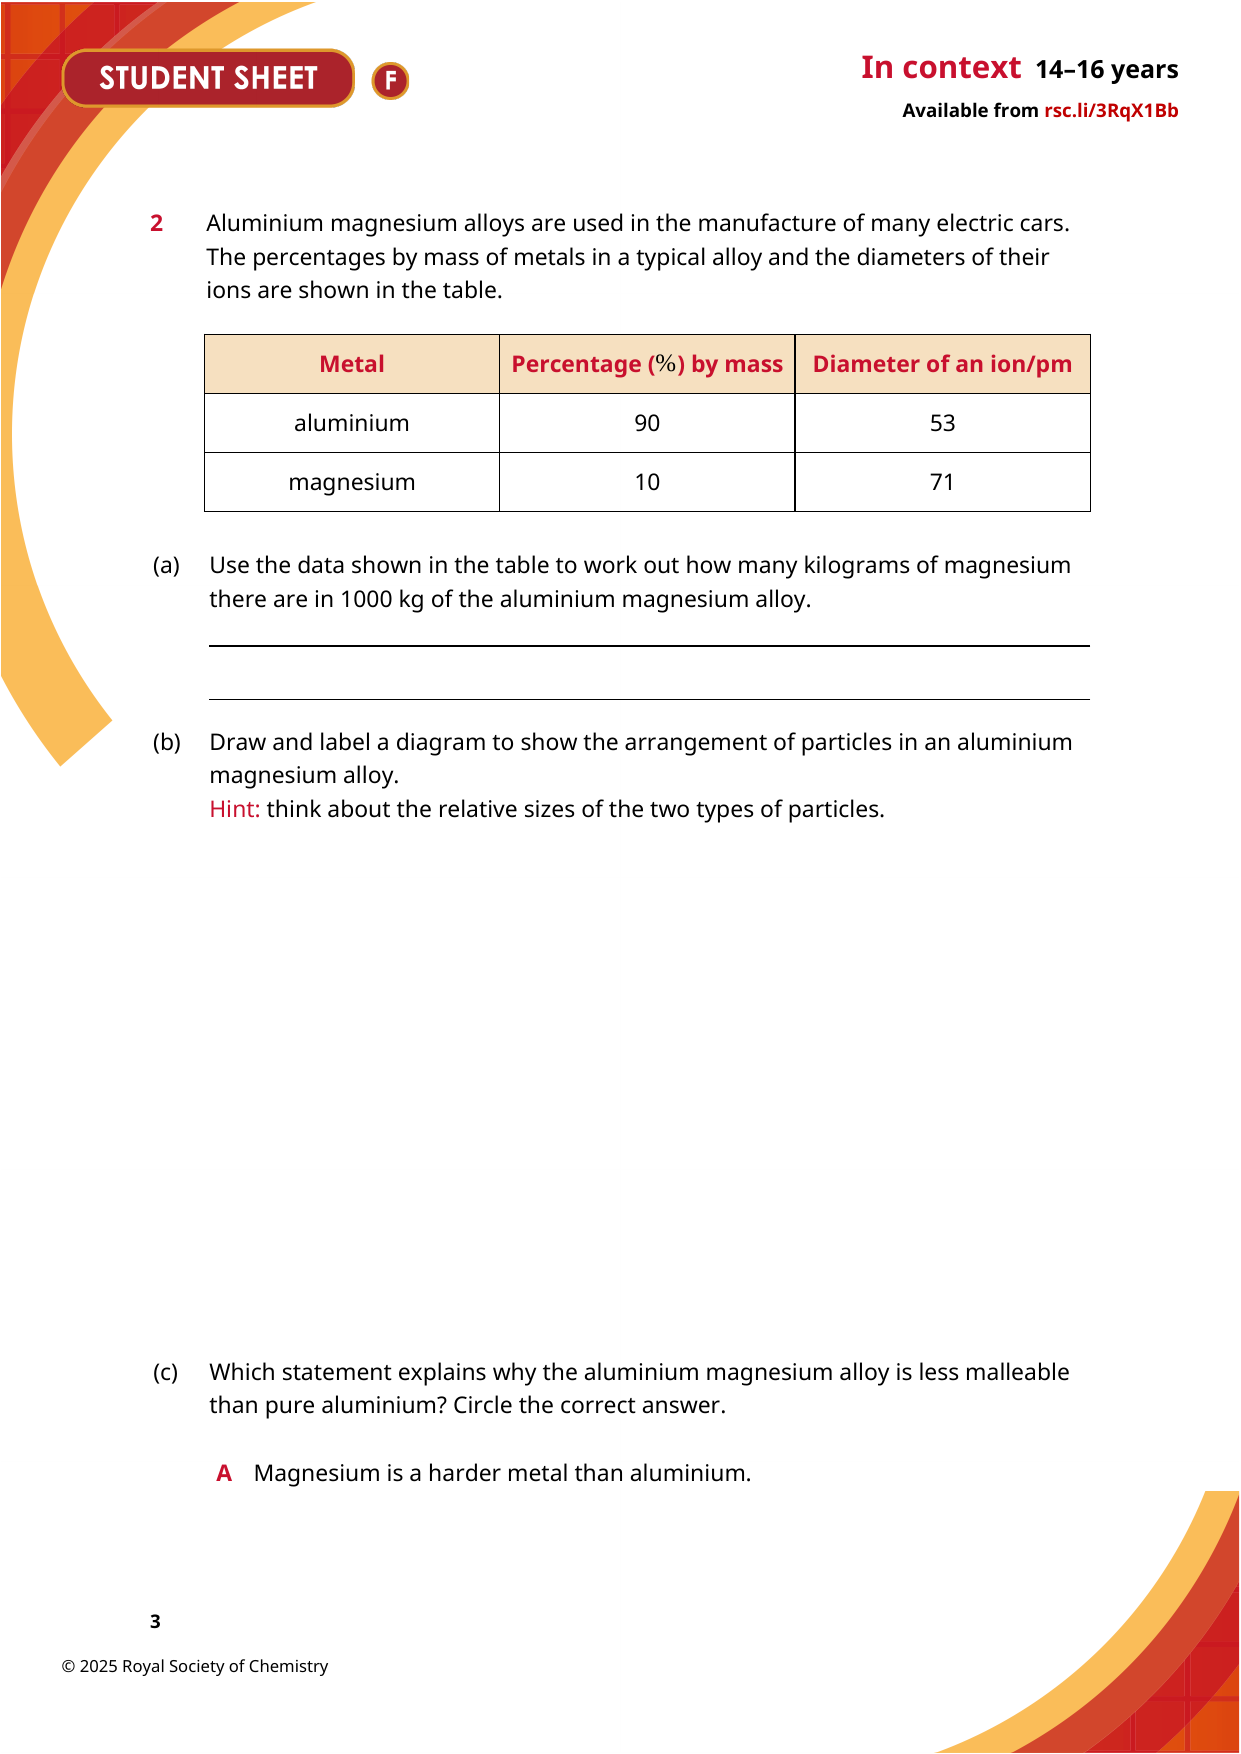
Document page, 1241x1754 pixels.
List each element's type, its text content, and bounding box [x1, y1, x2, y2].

list Aluminium magnesium alloys are used in the manufacture of many electric cars. The percentages by mass of metals in a typical alloy and the diameters of their ions are shown in the table. [150, 207, 1090, 306]
table_cell aluminium [205, 394, 499, 452]
table_cell 71 [796, 453, 1090, 511]
table_cell 53 [796, 394, 1090, 452]
list Use the data shown in the table to work out how many kilograms of magnesium there are in 1000 kg of the aluminium magnesium alloy. [153, 549, 1090, 614]
table_header Metal [205, 335, 499, 393]
list Hint: think about the relative sizes of the two types of particles. [209, 793, 1090, 824]
list Draw and label a diagram to show the arrangement of particles in an aluminium magnesium alloy. [153, 725, 1090, 790]
picture [1, 2, 1240, 1753]
list Magnesium is a harder metal than aluminium. [216, 1457, 1090, 1488]
table_cell magnesium [205, 453, 499, 511]
table_header Percentage () by mass [500, 335, 794, 393]
table_header Diameter of an ion/pm [796, 335, 1090, 393]
table_cell 90 [500, 394, 794, 452]
table_cell 10 [500, 453, 794, 511]
list Which statement explains why the aluminium magnesium alloy is less malleable than pure aluminium? Circle the correct answer. [153, 1355, 1090, 1420]
